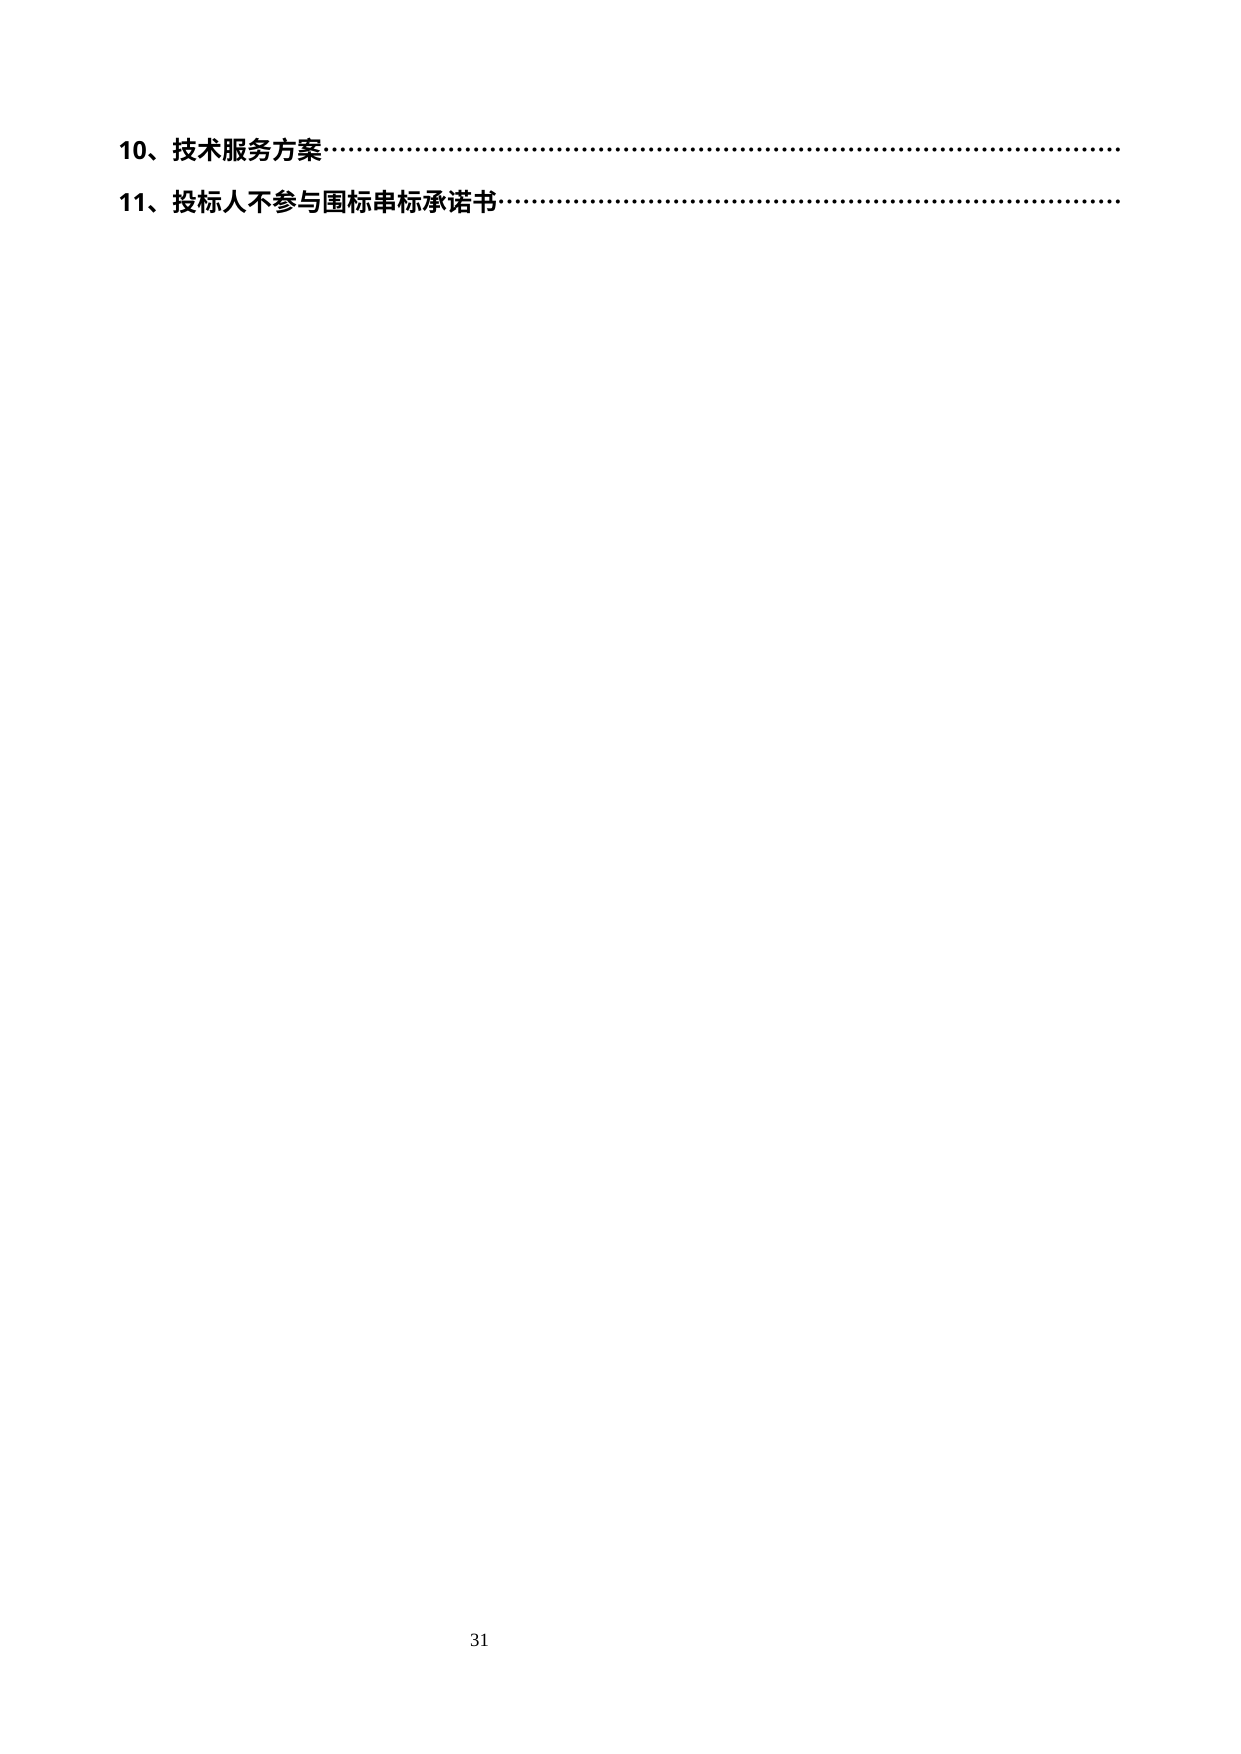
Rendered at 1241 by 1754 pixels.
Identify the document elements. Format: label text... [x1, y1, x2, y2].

text 10、技术服务方案…………………………………………………………………………………… [118, 118, 1122, 170]
text 11、投标人不参与围标串标承诺书………………………………………………………………… [118, 170, 1122, 222]
